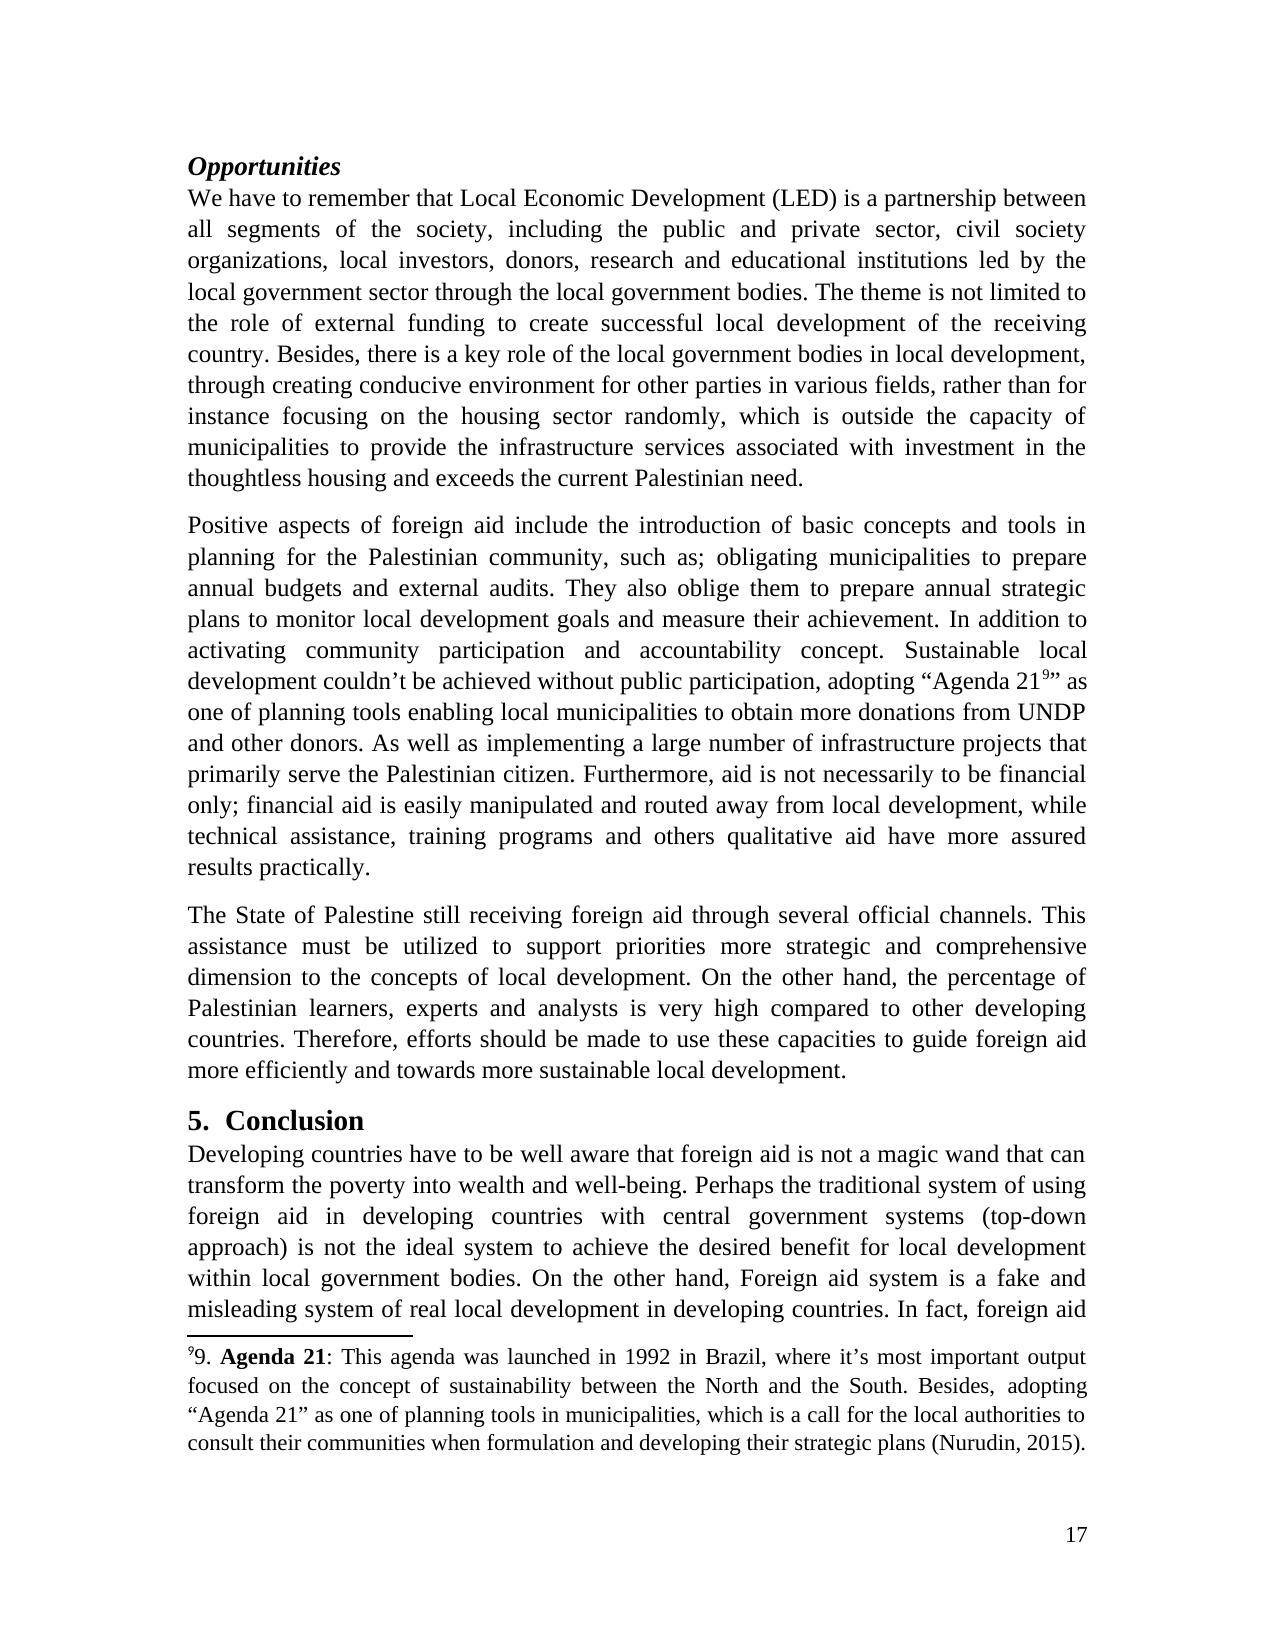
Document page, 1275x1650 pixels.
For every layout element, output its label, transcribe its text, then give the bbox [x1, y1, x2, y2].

text Opportunities [187, 150, 1087, 181]
text The State of Palestine still receiving foreign aid through several official channels. This assistance must be utilized to support priorities more strategic and comprehensive dimension to the concepts of local development. On the other hand, the percentage of Palestinian learners, experts and analysts is very high compared to other developing countries. Therefore, efforts should be made to use these capacities to guide foreign aid more efficiently and towards more sustainable local development. [187, 900, 1087, 1084]
list Conclusion [187, 1103, 1087, 1136]
text We have to remember that Local Economic Development (LED) is a partnership between all segments of the society, including the public and private sector, civil society organizations, local investors, donors, research and educational institutions led by the local government sector through the local government bodies. The theme is not limited to the role of external funding to create successful local development of the receiving country. Besides, there is a key role of the local government bodies in local development, through creating conducive environment for other parties in various fields, rather than for instance focusing on the housing sector randomly, which is outside the capacity of municipalities to provide the infrastructure services associated with investment in the thoughtless housing and exceeds the current Palestinian need. [187, 183, 1087, 492]
text Positive aspects of foreign aid include the introduction of basic concepts and tools in planning for the Palestinian community, such as; obligating municipalities to prepare annual budgets and external audits. They also oblige them to prepare annual strategic plans to monitor local development goals and measure their achievement. In addition to activating community participation and accountability concept. Sustainable local development couldn’t be achieved without public participation, adopting “Agenda 21” as one of planning tools enabling local municipalities to obtain more donations from UNDP and other donors. As well as implementing a large number of infrastructure projects that primarily serve the Palestinian citizen. Furthermore, aid is not necessarily to be financial only; financial aid is easily manipulated and routed away from local development, while technical assistance, training programs and others qualitative aid have more assured results practically. [187, 511, 1087, 881]
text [187, 1139, 1087, 1323]
